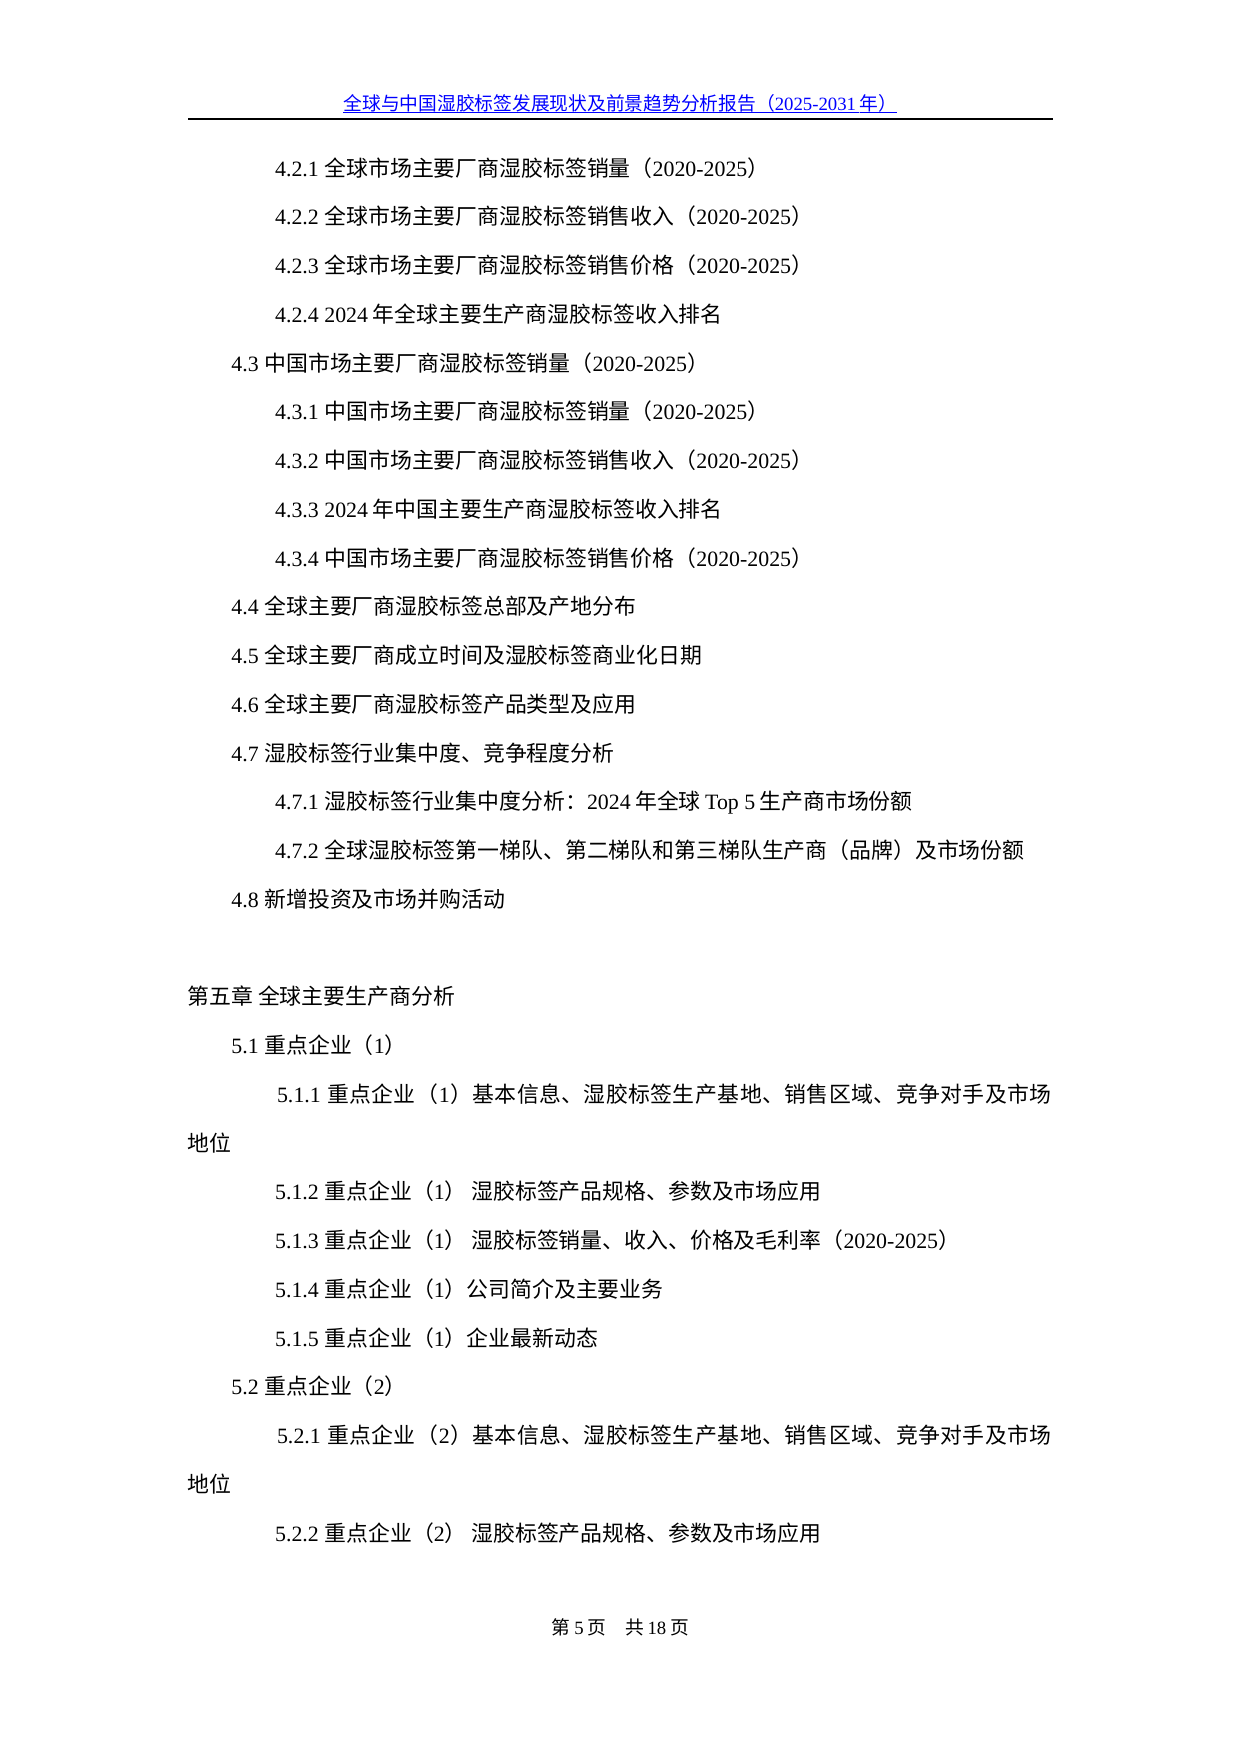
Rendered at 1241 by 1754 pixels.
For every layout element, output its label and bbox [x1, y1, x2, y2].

text [187, 150, 1053, 1548]
